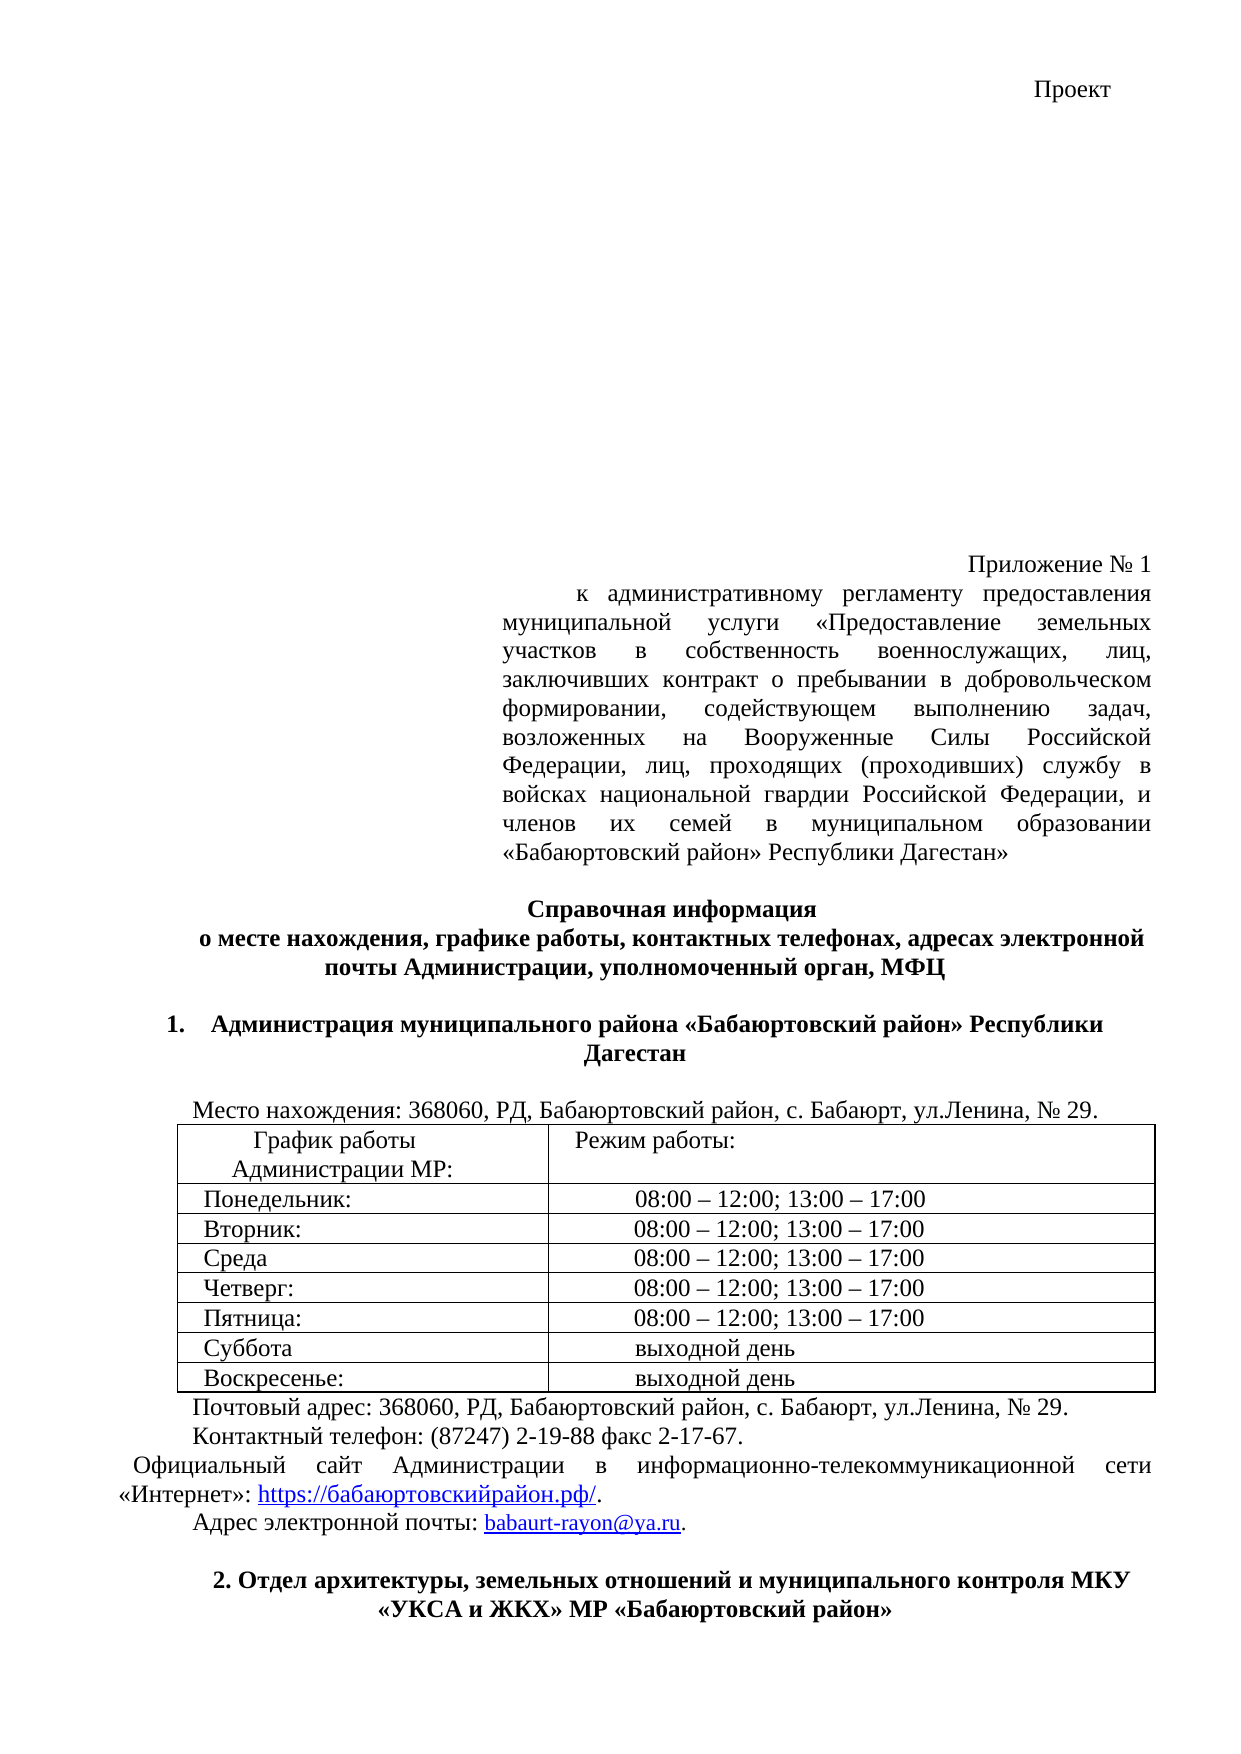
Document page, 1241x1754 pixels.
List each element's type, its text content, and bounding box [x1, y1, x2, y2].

table_cell 08:00 – 12:00; 13:00 – 17:00 [549, 1184, 1154, 1213]
text 2. Отдел архитектуры, земельных отношений и муниципального контроля МКУ «УКСА и ЖКХ» МР «Бабаюртовский район» [118, 1565, 1152, 1622]
table_cell 08:00 – 12:00; 13:00 – 17:00 [549, 1303, 1154, 1332]
table_cell Вторник: [178, 1214, 548, 1242]
text Официальный сайт Администрации в информационно-телекоммуникационной сети «Интернет»: https://бабаюртовскийрайон.рф/. [118, 1450, 1152, 1507]
table_cell Пятница: [178, 1303, 548, 1332]
table_cell Среда [178, 1244, 548, 1272]
table_cell 08:00 – 12:00; 13:00 – 17:00 [549, 1244, 1154, 1272]
table_header Режим работы: [549, 1125, 1154, 1183]
text Справочная информация [118, 894, 1152, 923]
text Адрес электронной почты: babaurt-rayon@ya.ru. [118, 1507, 1152, 1536]
table_cell 08:00 – 12:00; 13:00 – 17:00 [549, 1214, 1154, 1242]
table_cell Четверг: [178, 1273, 548, 1302]
table_cell Понедельник: [178, 1184, 548, 1213]
table_header График работы Администрации МР: [178, 1125, 548, 1183]
text к административному регламенту предоставления муниципальной услуги «Предоставление земельных участков в собственность военнослужащих, лиц, заключивших контракт о пребывании в добровольческом формировании, содействующем выполнению задач, возложенных на Вооруженные Силы Российской Федерации, лиц, проходящих (проходивших) службу в войсках национальной гвардии Российской Федерации, и членов их семей в муниципальном образовании «Бабаюртовский район» Республики Дагестан» [502, 578, 1152, 866]
table_cell выходной день [549, 1333, 1154, 1362]
text Место нахождения: 368060, РД, Бабаюртовский район, с. Бабаюрт, ул.Ленина, № 29. [118, 1096, 1152, 1124]
text Контактный телефон: (87247) 2-19-88 факс 2-17-67. [118, 1421, 1152, 1450]
text Приложение № 1 [502, 549, 1152, 578]
table_cell выходной день [549, 1363, 1154, 1391]
table_cell Воскресенье: [178, 1363, 548, 1391]
text о месте нахождения, графике работы, контактных телефонах, адресах электронной почты Администрации, уполномоченный орган, МФЦ [118, 923, 1152, 981]
list Администрация муниципального района «Бабаюртовский район» Республики Дагестан [118, 1009, 1152, 1067]
table_cell Суббота [178, 1333, 548, 1362]
table_cell 08:00 – 12:00; 13:00 – 17:00 [549, 1273, 1154, 1302]
text Почтовый адрес: 368060, РД, Бабаюртовский район, с. Бабаюрт, ул.Ленина, № 29. [118, 1392, 1152, 1421]
